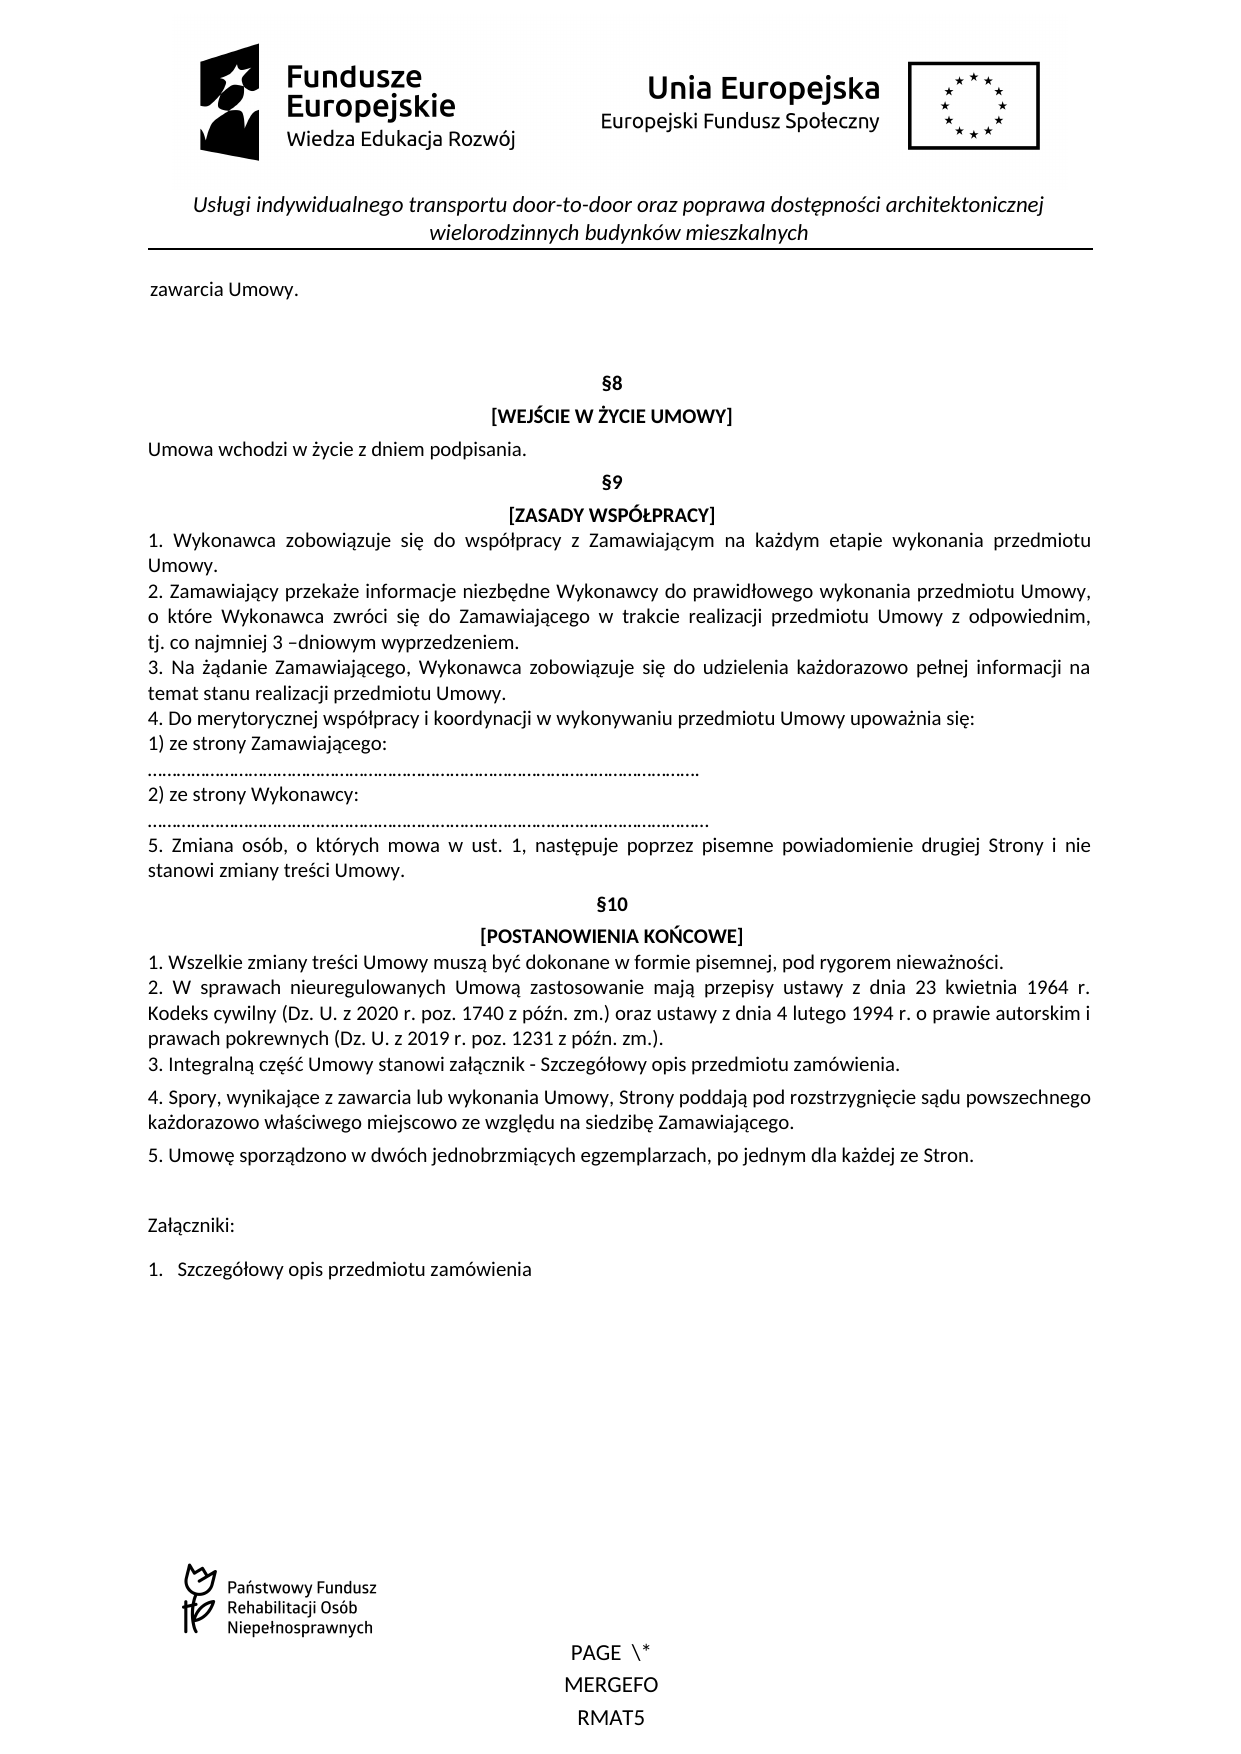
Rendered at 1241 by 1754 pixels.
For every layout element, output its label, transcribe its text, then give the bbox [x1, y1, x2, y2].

text §10 [148, 891, 1076, 916]
text §9 [148, 469, 1076, 494]
text 2) ze strony Wykonawcy: [148, 781, 1093, 807]
text [POSTANOWIENIA KOŃCOWE] [148, 924, 1076, 949]
text 4. Spory, wynikające z zawarcia lub wykonania Umowy, Strony poddają pod rozstrzygnięcie sądu powszechnego każdorazowo właściwego miejscowo ze względu na siedzibę Zamawiającego. [148, 1084, 1093, 1135]
text 3. Na żądanie Zamawiającego, Wykonawca zobowiązuje się do udzielenia każdorazowo pełnej informacji na temat stanu realizacji przedmiotu Umowy. [148, 654, 1093, 705]
text [WEJŚCIE W ŻYCIE UMOWY] [148, 403, 1076, 428]
text 1) ze strony Zamawiającego: [148, 731, 1093, 756]
text §8 [148, 370, 1076, 395]
text [ZASADY WSPÓŁPRACY] [148, 502, 1076, 527]
text 2. Zamawiający przekaże informacje niezbędne Wykonawcy do prawidłowego wykonania przedmiotu Umowy, o które Wykonawca zwróci się do Zamawiającego w trakcie realizacji przedmiotu Umowy z odpowiednim, tj. co najmniej 3 –dniowym wyprzedzeniem. [148, 578, 1093, 654]
text 1. Wykonawca zobowiązuje się do współpracy z Zamawiającym na każdym etapie wykonania przedmiotu Umowy. [148, 527, 1093, 578]
text Załączniki: [148, 1212, 1093, 1237]
picture [147, 1531, 411, 1670]
text 2. W sprawach nieuregulowanych Umową zastosowanie mają przepisy ustawy z dnia 23 kwietnia 1964 r. Kodeks cywilny (Dz. U. z 2020 r. poz. 1740 z późn. zm.) oraz ustawy z dnia 4 lutego 1994 r. o prawie autorskim i prawach pokrewnych (Dz. U. z 2019 r. poz. 1231 z późn. zm.). [148, 974, 1093, 1051]
text 4. Do merytorycznej współpracy i koordynacji w wykonywaniu przedmiotu Umowy upoważnia się: [148, 705, 1093, 731]
text 5. Umowę sporządzono w dwóch jednobrzmiących egzemplarzach, po jednym dla każdej ze Stron. [148, 1142, 1076, 1168]
text ……………………………………………………………………………………………………. [148, 756, 1093, 781]
picture [172, 14, 1069, 190]
text ……………………………………………………………………………………………………… [148, 807, 1093, 832]
text 3. Integralną część Umowy stanowi załącznik - Szczegółowy opis przedmiotu zamówienia. [148, 1051, 1093, 1076]
list Szczegółowy opis przedmiotu zamówienia [148, 1256, 1093, 1281]
text 5. Zmiana osób, o których mowa w ust. 1, następuje poprzez pisemne powiadomienie drugiej Strony i nie stanowi zmiany treści Umowy. [148, 832, 1093, 883]
text 1. Wszelkie zmiany treści Umowy muszą być dokonane w formie pisemnej, pod rygorem nieważności. [148, 949, 1093, 974]
text Umowa wchodzi w życie z dniem podpisania. [148, 436, 1076, 461]
